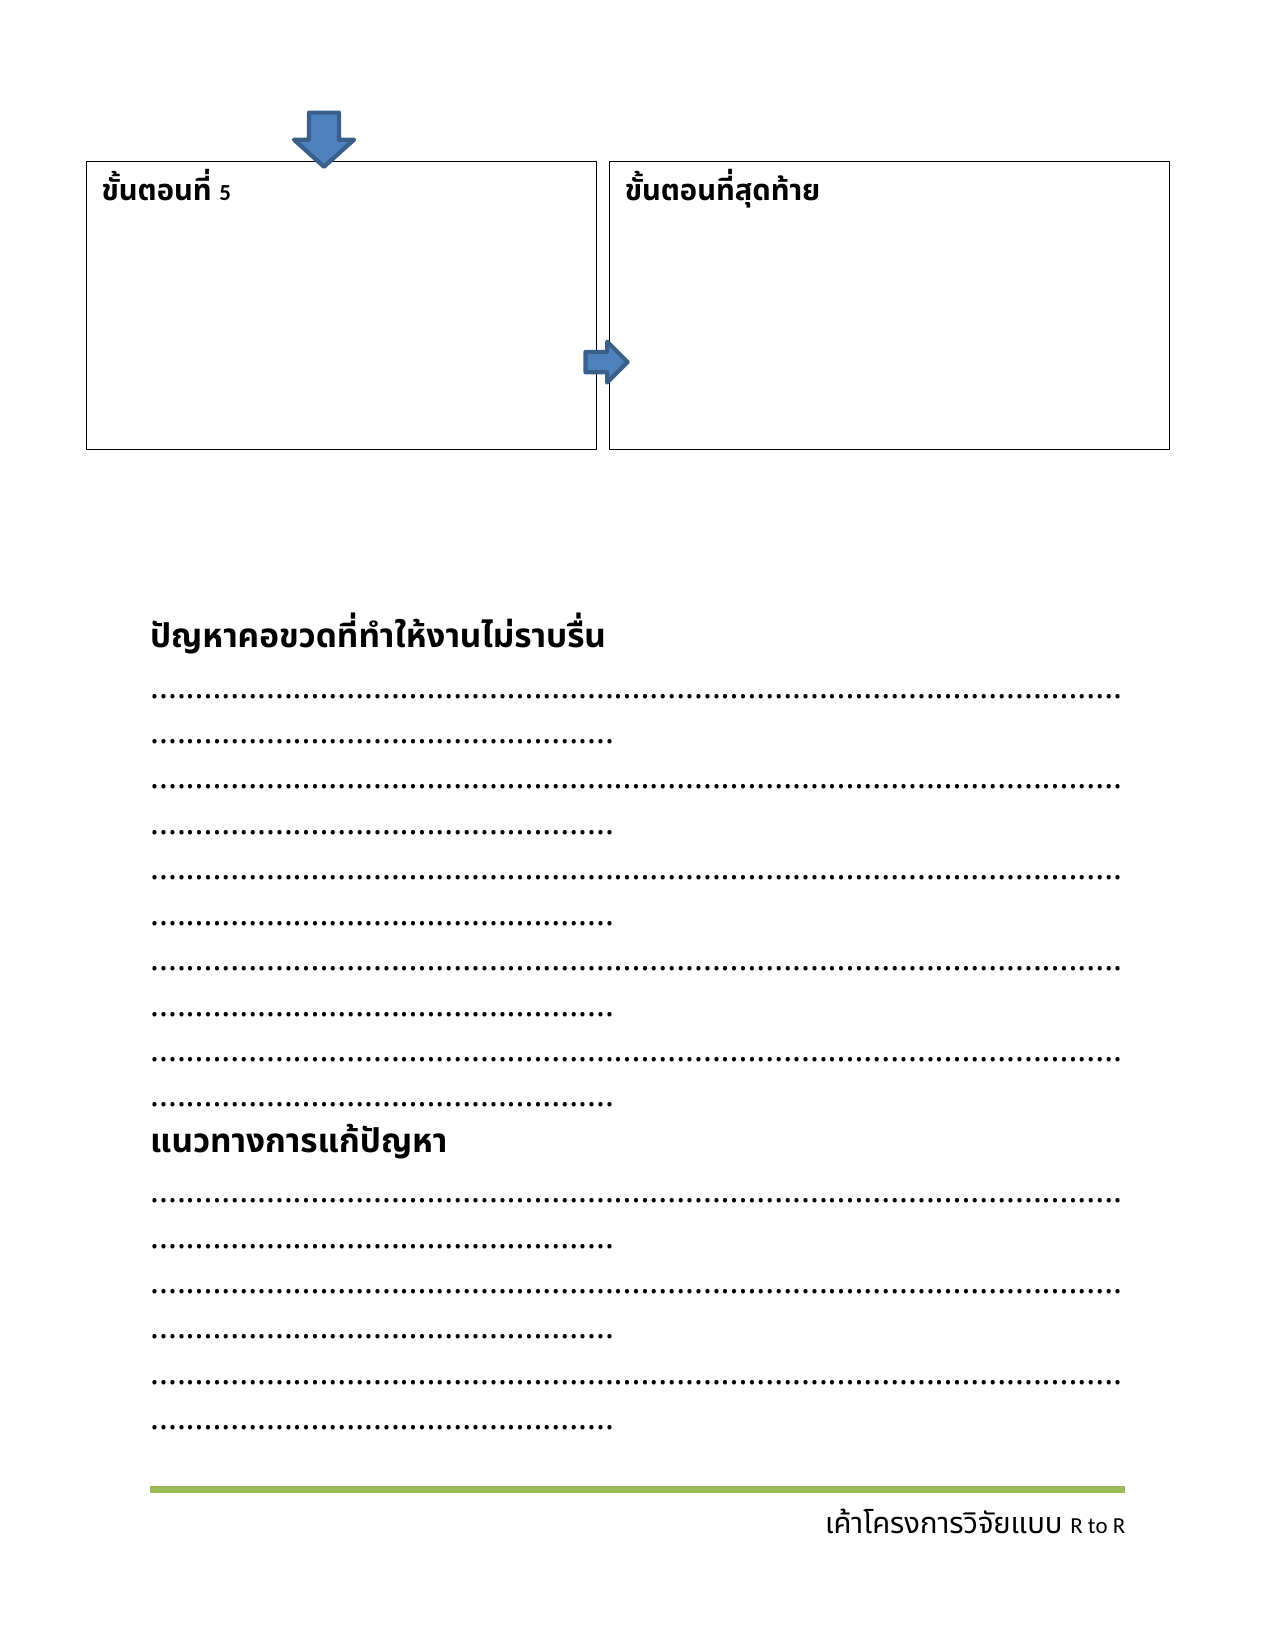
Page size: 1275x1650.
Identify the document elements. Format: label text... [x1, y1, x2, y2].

text ปัญหาคอขวดที่ทำให้งานไม่ราบรื่น [150, 612, 1125, 662]
text แนวทางการแก้ปัญหา [150, 1117, 1125, 1167]
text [150, 1349, 1125, 1439]
